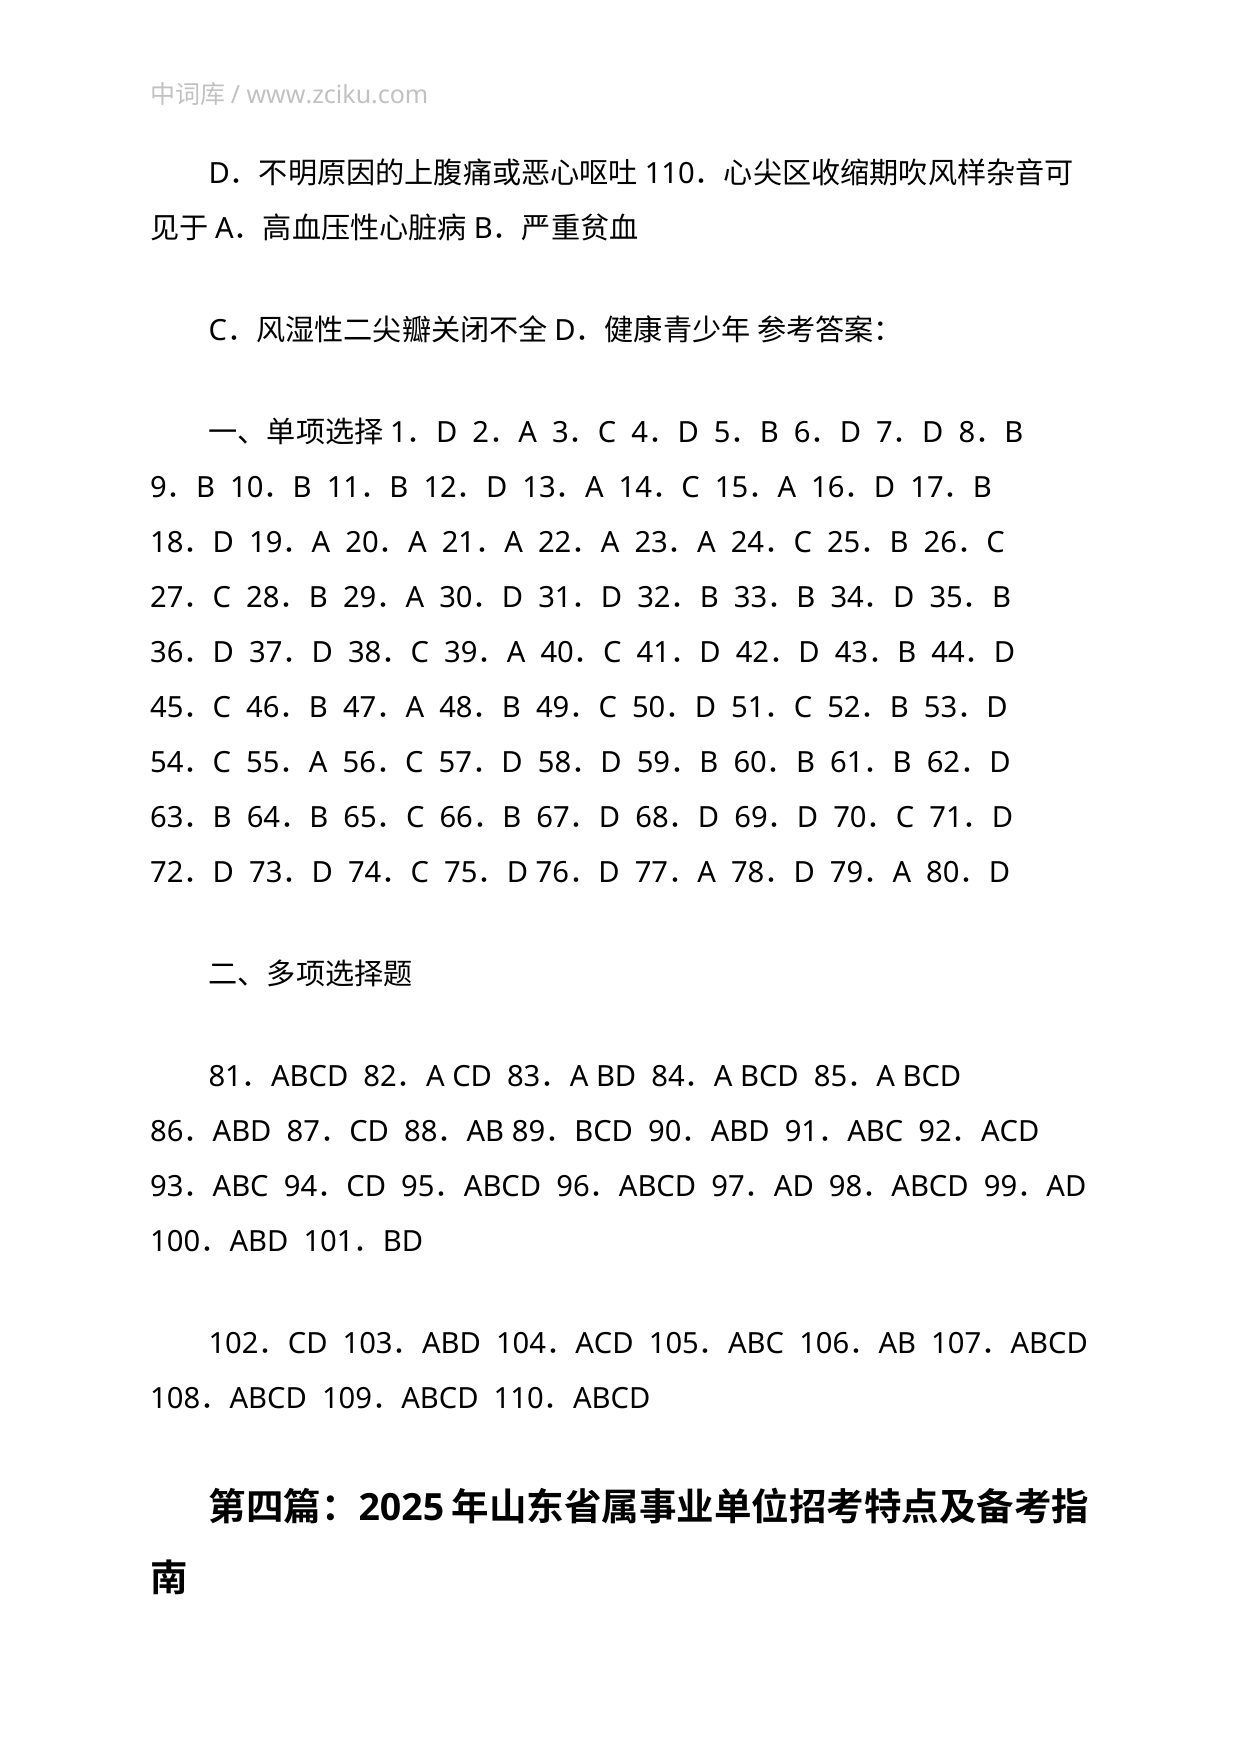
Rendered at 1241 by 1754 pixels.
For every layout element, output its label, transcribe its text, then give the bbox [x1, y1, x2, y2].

text 一、单项选择 1．D 2．A 3．C 4．D 5．B 6．D 7．D 8．B 9．B 10．B 11．B 12．D 13．A 14．C 15．A 16．D 17．B 18．D 19．A 20．A 21．A 22．A 23．A 24．C 25．B 26．C 27．C 28．B 29．A 30．D 31．D 32．B 33．B 34．D 35．B 36．D 37．D 38．C 39．A 40．C 41．D 42．D 43．B 44．D 45．C 46．B 47．A 48．B 49．C 50．D 51．C 52．B 53．D 54．C 55．A 56．C 57．D 58．D 59．B 60．B 61．B 62．D 63．B 64．B 65．C 66．B 67．D 68．D 69．D 70．C 71．D 72．D 73．D 74．C 75．D 76．D 77．A 78．D 79．A 80．D [150, 409, 1090, 891]
text 102．CD 103．ABD 104．ACD 105．ABC 106．AB 107．ABCD 108．ABCD 109．ABCD 110．ABCD [150, 1320, 1090, 1417]
text 81．ABCD 82．A CD 83．A BD 84．A BCD 85．A BCD 86．ABD 87．CD 88．AB 89．BCD 90．ABD 91．ABC 92．ACD 93．ABC 94．CD 95．ABCD 96．ABCD 97．AD 98．ABCD 99．AD 100．ABD 101．BD [150, 1053, 1090, 1260]
text C．风湿性二尖瓣关闭不全 D．健康青少年 参考答案： [150, 307, 1090, 349]
text 二、多项选择题 [150, 951, 1090, 993]
text D．不明原因的上腹痛或恶心呕吐 110．心尖区收缩期吹风样杂音可见于 A．高血压性心脏病 B．严重贫血 [150, 150, 1090, 247]
text 第四篇：2025年山东省属事业单位招考特点及备考指南 [150, 1477, 1090, 1602]
